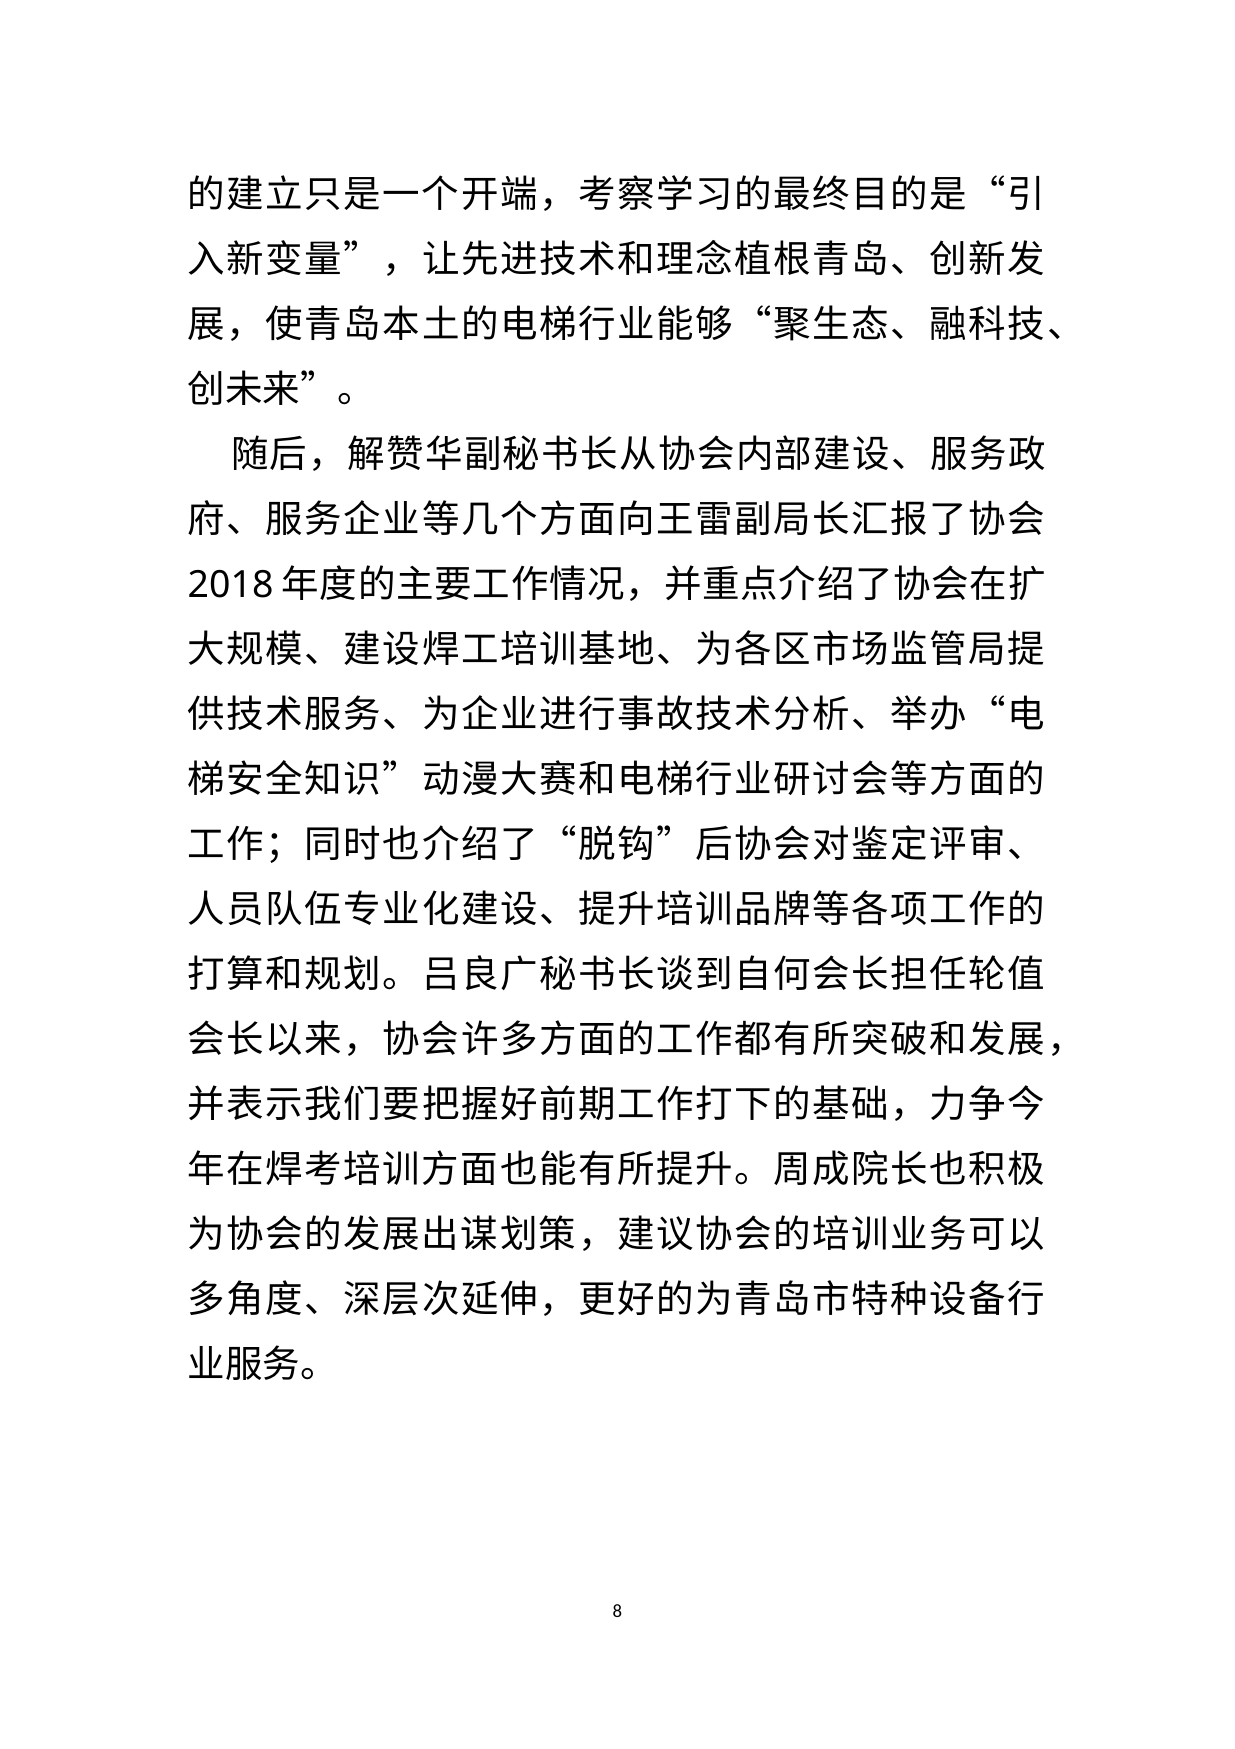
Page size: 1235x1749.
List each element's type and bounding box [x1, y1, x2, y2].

text [187, 159, 1047, 1394]
